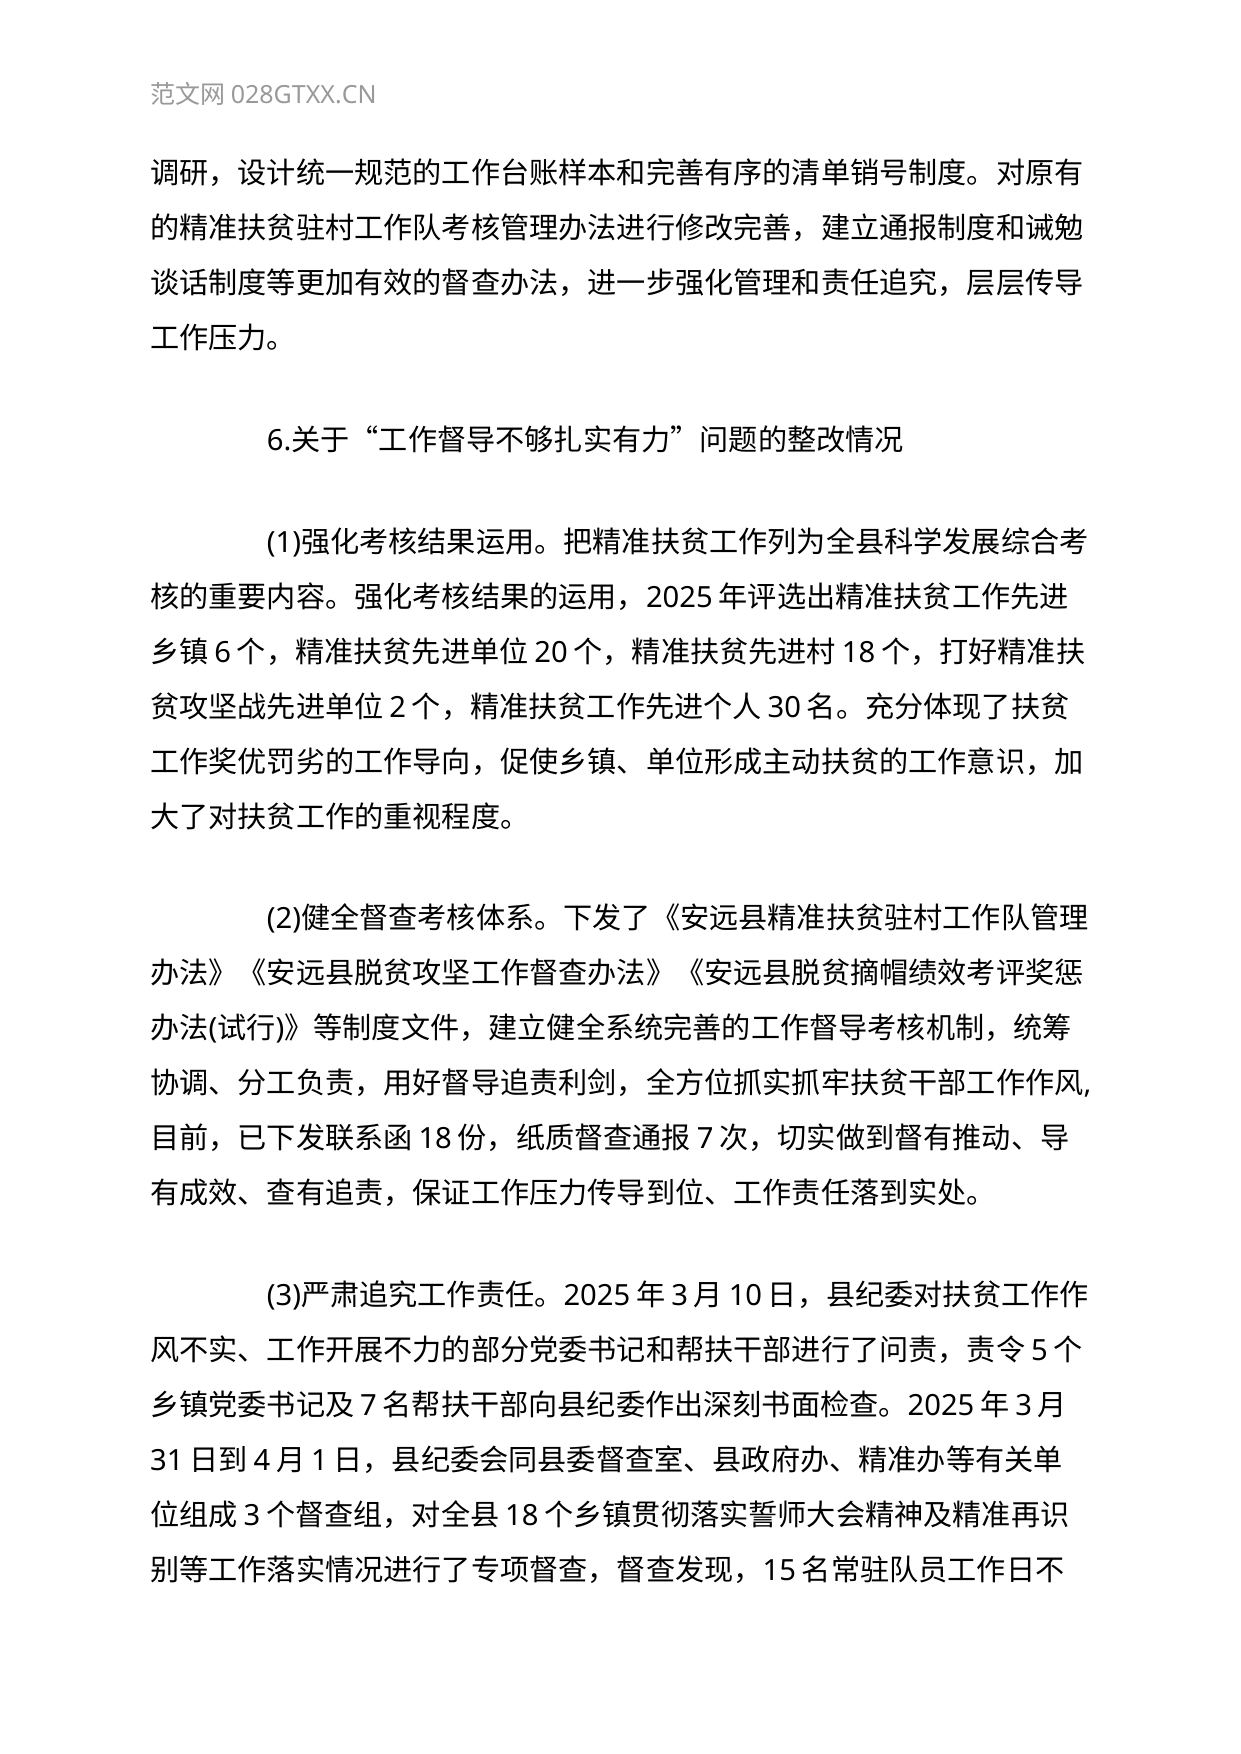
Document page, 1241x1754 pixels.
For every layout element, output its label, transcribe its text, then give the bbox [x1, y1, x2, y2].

text 6.关于“工作督导不够扎实有力”问题的整改情况 [150, 416, 1090, 459]
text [150, 1272, 1090, 1589]
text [150, 150, 1090, 357]
text (2)健全督查考核体系。下发了《安远县精准扶贫驻村工作队管理办法》《安远县脱贫攻坚工作督查办法》《安远县脱贫摘帽绩效考评奖惩办法(试行)》等制度文件，建立健全系统完善的工作督导考核机制，统筹协调、分工负责，用好督导追责利剑，全方位抓实抓牢扶贫干部工作作风,目前，已下发联系函18份，纸质督查通报7次，切实做到督有推动、导有成效、查有追责，保证工作压力传导到位、工作责任落到实处。 [150, 895, 1090, 1212]
text (1)强化考核结果运用。把精准扶贫工作列为全县科学发展综合考核的重要内容。强化考核结果的运用，2025年评选出精准扶贫工作先进乡镇6个，精准扶贫先进单位20个，精准扶贫先进村18个，打好精准扶贫攻坚战先进单位2个，精准扶贫工作先进个人30名。充分体现了扶贫工作奖优罚劣的工作导向，促使乡镇、单位形成主动扶贫的工作意识，加大了对扶贫工作的重视程度。 [150, 518, 1090, 836]
